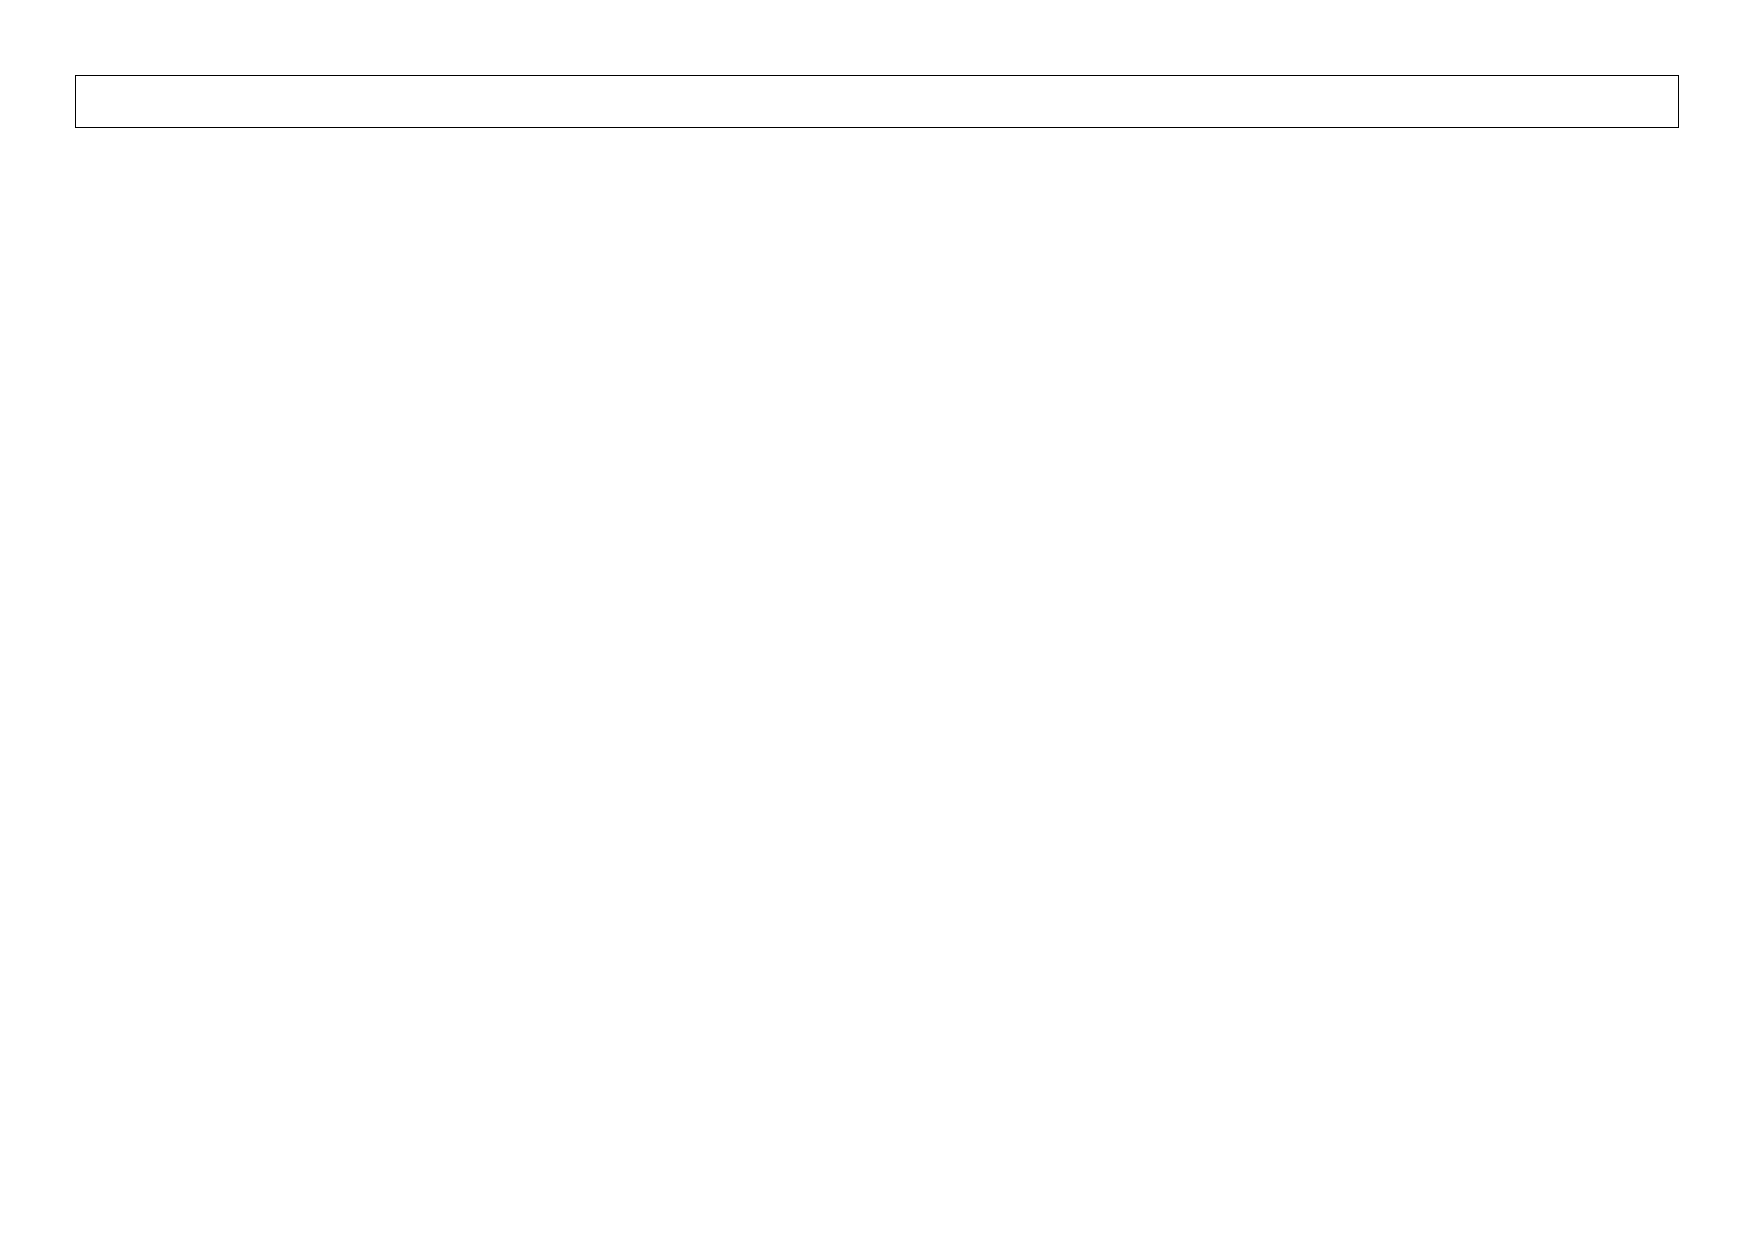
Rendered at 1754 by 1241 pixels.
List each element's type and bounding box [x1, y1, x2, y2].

table_cell [76, 76, 1678, 127]
